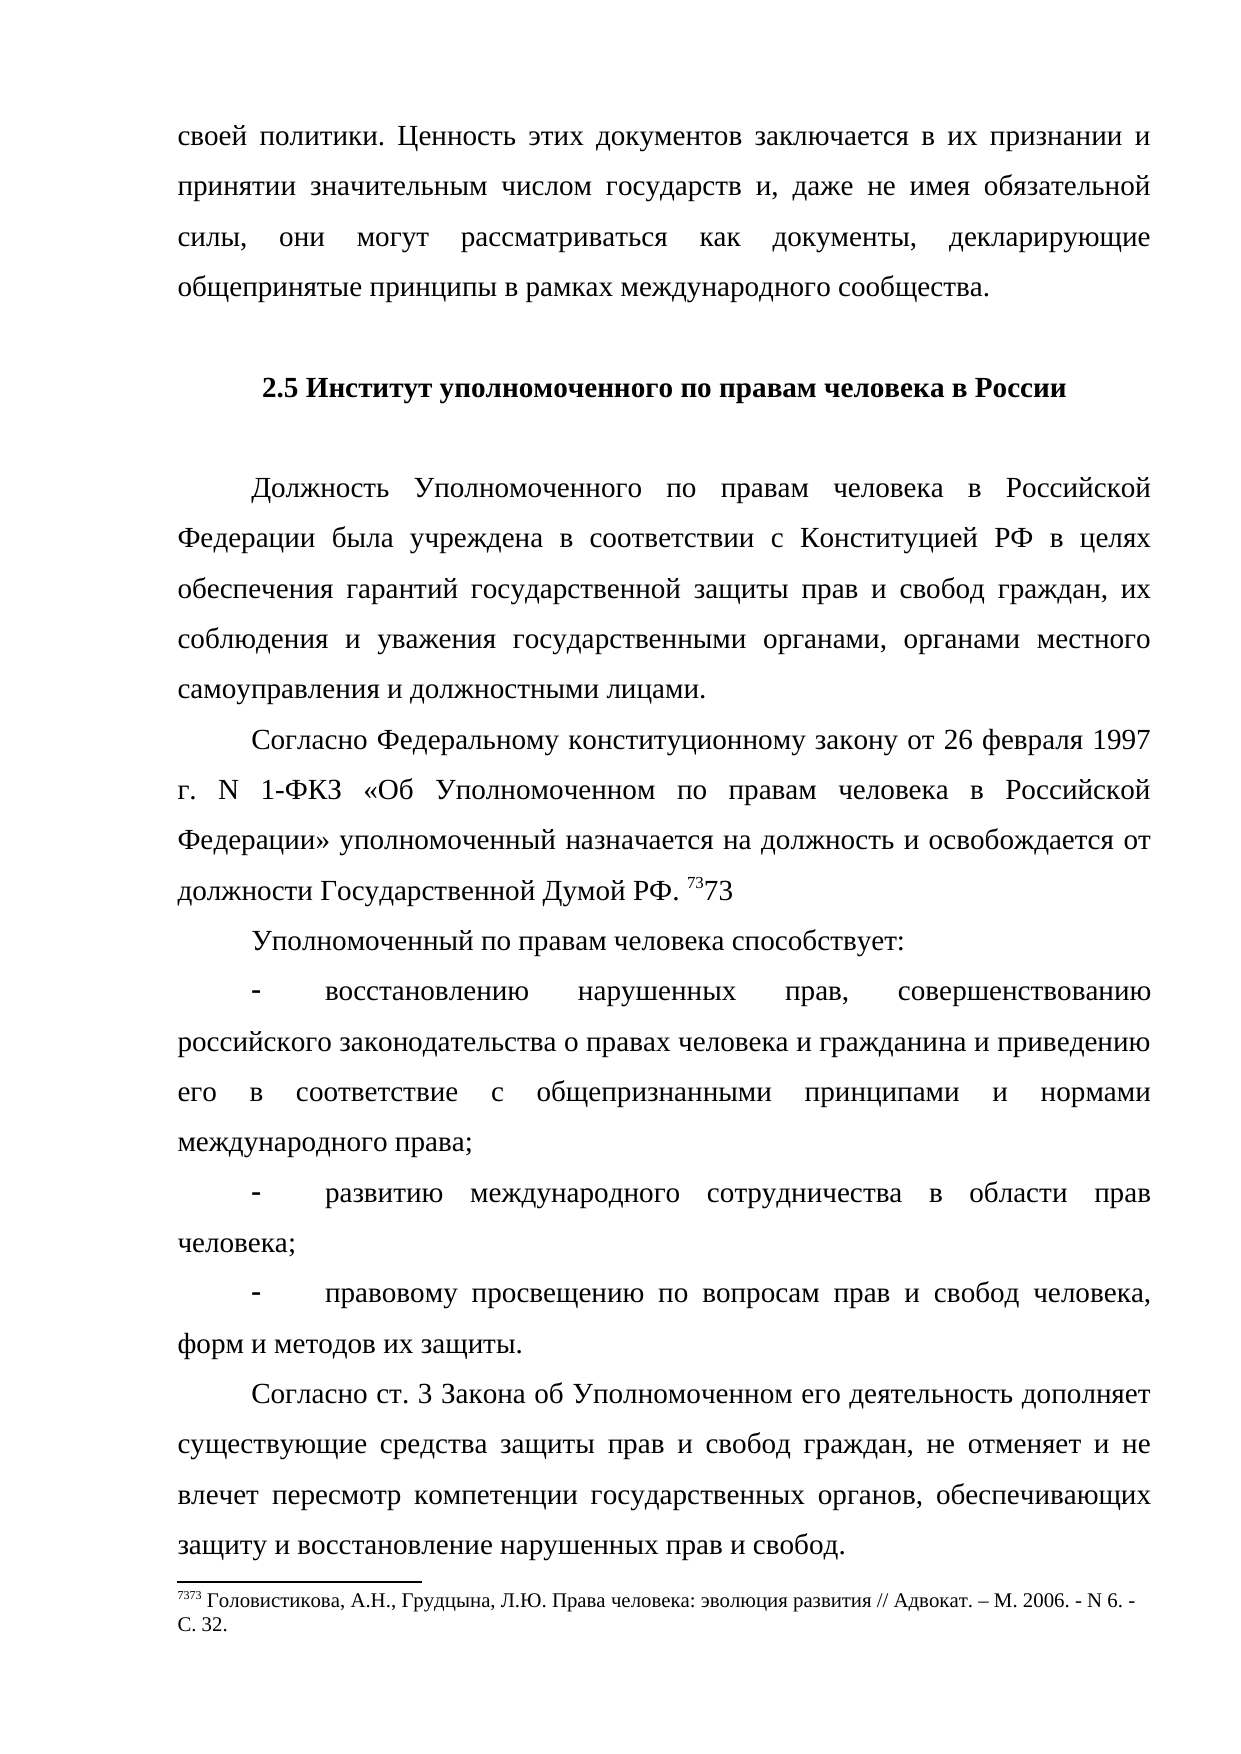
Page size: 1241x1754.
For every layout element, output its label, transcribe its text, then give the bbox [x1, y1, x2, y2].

list правовому просвещению по вопросам прав и свобод человека, форм и методов их защиты. [177, 1276, 1152, 1359]
list развитию международного сотрудничества в области прав человека; [177, 1175, 1152, 1259]
text Должность Уполномоченного по правам человека в Российской Федерации была учреждена в соответствии с Конституцией РФ в целях обеспечения гарантий государственной защиты прав и свобод граждан, их соблюдения и уважения государственными органами, органами местного самоуправления и должностными лицами. [177, 470, 1152, 705]
text Согласно ст. 3 Закона об Уполномоченном его деятельность дополняет существующие средства защиты прав и свобод граждан, не отменяет и не влечет пересмотр компетенции государственных органов, обеспечивающих защиту и восстановление нарушенных прав и свобод. [177, 1376, 1152, 1561]
subtitle 2.5 Институт уполномоченного по правам человека в России [177, 370, 1152, 403]
text Согласно Федеральному конституционному закону от 26 февраля 1997 г. N 1-ФКЗ «Об Уполномоченном по правам человека в Российской Федерации» уполномоченный назначается на должность и освобождается от должности Государственной Думой РФ. 73 [177, 722, 1152, 906]
text Уполномоченный по правам человека способствует: [177, 923, 1152, 957]
list восстановлению нарушенных прав, совершенствованию российского законодательства о правах человека и гражданина и приведению его в соответствие с общепризнанными принципами и нормами международного права; [177, 973, 1152, 1158]
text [177, 118, 1152, 303]
